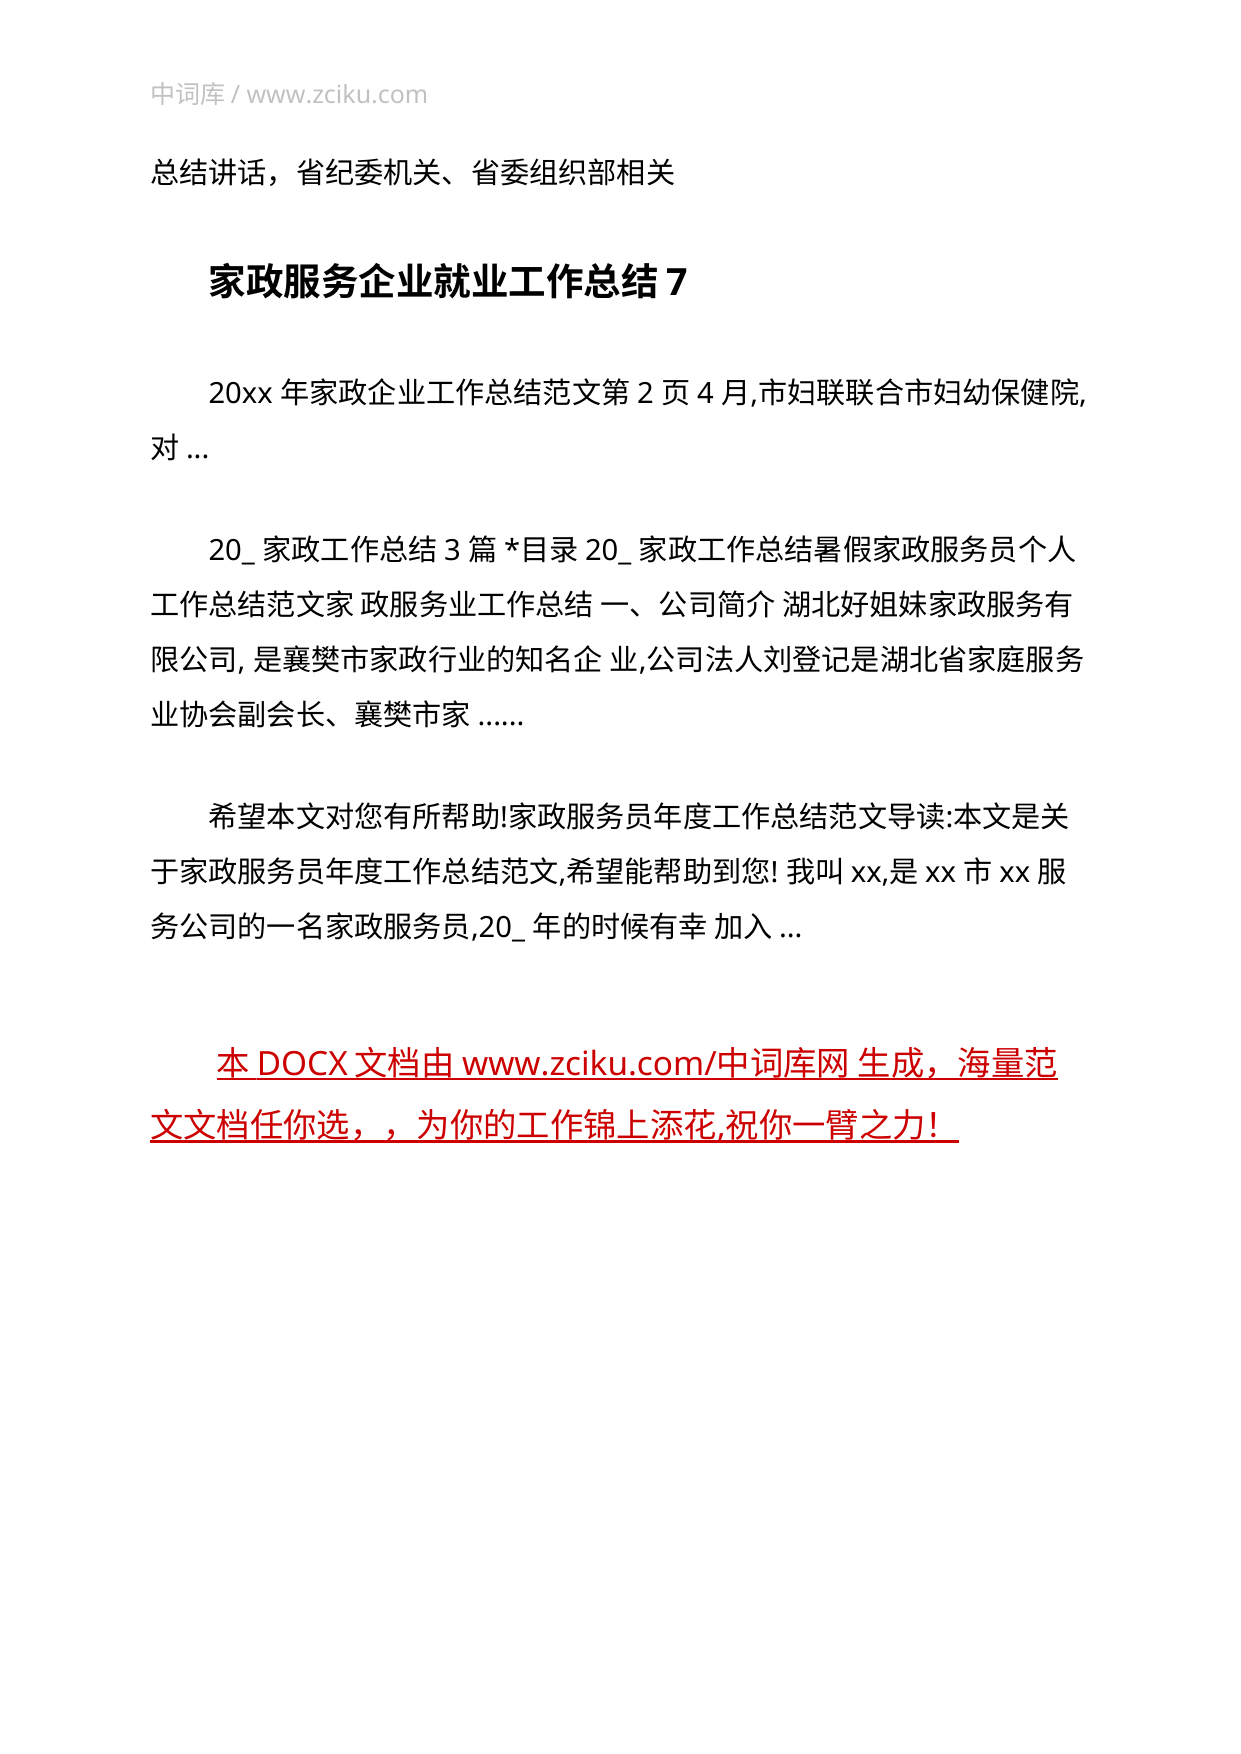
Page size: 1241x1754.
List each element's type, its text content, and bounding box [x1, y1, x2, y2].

text 家政服务企业就业工作总结7 [150, 252, 1090, 306]
text 本DOCX文档由 www.zciku.com/中词库网 生成，海量范文文档任你选，，为你的工作锦上添花,祝你一臂之力！ [150, 1036, 1090, 1148]
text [150, 150, 1090, 192]
text 20xx 年家政企业工作总结范文第 2 页 4 月,市妇联联合市妇幼保健院,对 ... [150, 369, 1090, 467]
text 20_ 家政工作总结 3 篇 *目录 20_ 家政工作总结暑假家政服务员个人工作总结范文家 政服务业工作总结 一、公司简介 湖北好姐妹家政服务有限公司, 是襄樊市家政行业的知名企 业,公司法人刘登记是湖北省家庭服务业协会副会长、襄樊市家 ...... [150, 526, 1090, 734]
text 希望本文对您有所帮助!家政服务员年度工作总结范文导读:本文是关于家政服务员年度工作总结范文,希望能帮助到您! 我叫 xx,是 xx 市 xx 服务公司的一名家政服务员,20_ 年的时候有幸 加入 ... [150, 793, 1090, 946]
